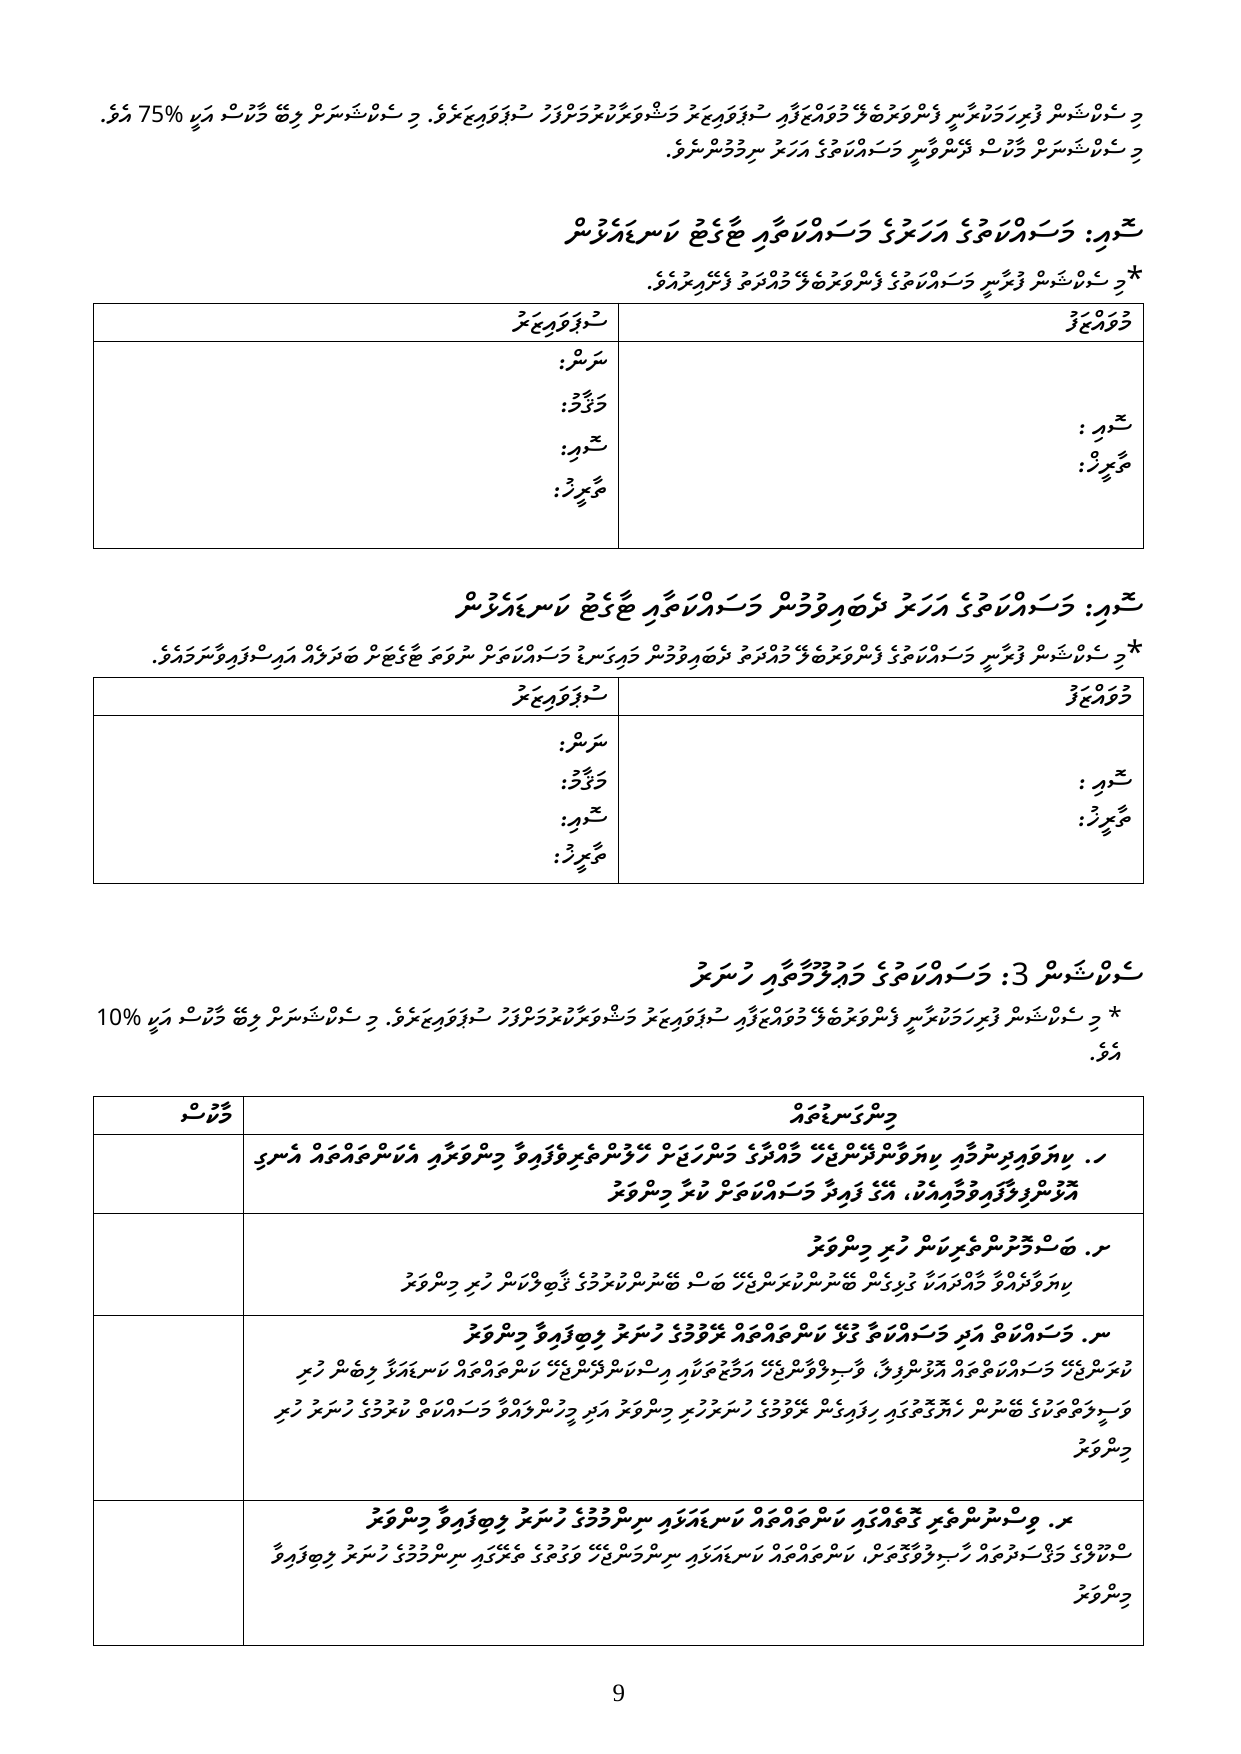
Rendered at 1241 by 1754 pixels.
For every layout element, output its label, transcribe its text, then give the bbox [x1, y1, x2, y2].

text *މި ސެކްޝަން ފުރާނީ މަސައްކަތުގެ ފެންވަރުބެލޭ މުއްދަތު ދެބައިވުމުން މައިގަނޑު މަސައްކަތަށް ނުވަތަ ޓާގެޓަށް ބަދަލެއް އައިސްފައިވާނަމައެވެ. [94, 630, 1143, 677]
text މި ސެކްޝަން ފުރިހަމަކުރާނީ ފެންވަރުބެލޭ މުވައްޒަފާއި ސުޕަވައިޒަރު މަޝްވަރާކުރުމަށްފަހު ސުޕަވައިޒަރެވެ. މި ސެކްޝަނަށް ލިބޭ މާކުސް އަކީ %75 އެވެ. މި ސެކްޝަނަށް މާކުސް ދޭންވާނީ މަސައްކަތުގެ އަހަރު ނިމުމުންނެވެ. [94, 98, 1143, 167]
text *މި ސެކްޝަން ފުރާނީ މަސައްކަތުގެ ފެންވަރުބެލޭ މުއްދަތު ފެށޭއިރުއެވެ. [94, 256, 1143, 303]
table_cell [94, 1135, 243, 1213]
table_header މާކުސް [94, 1097, 243, 1134]
text ސޮއި: މަސައްކަތުގެ އަހަރު ދެބައިވުމުން މަސައްކަތާއި ޓާގެޓު ކަނޑައެޅުން [94, 583, 1143, 630]
table_header މުވައްޒަފު [619, 304, 1143, 341]
table_cell [94, 1316, 243, 1500]
text ސެކްޝަން 3: މަސައްކަތުގެ މަޢުލޫމާތާއި ހުނަރު [94, 952, 1143, 999]
text * މި ސެކްޝަން ފުރިހަމަކުރާނީ ފެންވަރުބެލޭ މުވައްޒަފާއި ސުޕަވައިޒަރު މަޝްވަރާކުރުމަށްފަހު ސުޕަވައިޒަރެވެ. މި ސެކްޝަނަށް ލިބޭ މާކުސް އަކީ %10 އެވެ. [94, 999, 1122, 1070]
table_header މުވައްޒަފު [619, 678, 1143, 715]
table_cell ނަން: މަޤާމު: ސޮއި: ތާރީޚު: [94, 342, 618, 548]
table_cell [94, 1214, 243, 1315]
table_header ސުޕަވައިޒަރު [94, 304, 618, 341]
table_cell ނ. މަސައްކަތް އަދި މަސައްކަތާ ގުޅޭ ކަންތައްތައް ރޭވުމުގެ ހުނަރު ލިބިފައިވާ މިންވަރު ކުރަންޖެހޭ މަސައްކަތްތައް އޮޅުންފިލާ، ވާޞިލްވާންޖެހޭ އަމާޒުތަކާއި އިސްކަންދޭންޖެހޭ ކަންތައްތައް ކަނޑައަޅާ ލިބެން ހުރި ވަސީލަތްތަކުގެ ބޭނުން ހެޔޮގޮތުގައި ހިފައިގެން ރޭވުމުގެ ހުނަރުހުރި މިންވަރު އަދި މީހުންލައްވާ މަސައްކަތް ކުރުމުގެ ހުނަރު ހުރި މިންވަރު [244, 1316, 1143, 1500]
table_cell ހ. ކިޔަވައިދިނުމާއި ކިޔަވާންދޭންޖެހޭ މާއްދާގެ މަންހަޖަށް ހޭލުންތެރިވެފައިވާ މިންވަރާއި އެކަންތައްތައް އެނގި އޮޅުންފިލާފައިވުމާއިއެކު، އޭގެ ފައިދާ މަސައްކަތަށް ކުރާ މިންވަރު [244, 1135, 1143, 1213]
text ސޮއި: މަސައްކަތުގެ އަހަރުގެ މަސައްކަތާއި ޓާގެޓު ކަނޑައެޅުން [94, 209, 1143, 256]
table_cell ރ. ވިސްނުންތެރި ގޮތެއްގައި ކަންތައްތައް ކަނޑައަޅައި ނިންމުމުގެ ހުނަރު ލިބިފައިވާ މިންވަރު ސްކޫލްގެ މަޤްސަދުތައް ހާޞިލުވާގޮތަށް، ކަންތައްތައް ކަނޑައަޅައި ނިންމަންޖެހޭ ވަގުތުގެ ތެރޭގައި ނިންމުމުގެ ހުނަރު ލިބިފައިވާ މިންވަރު [244, 1501, 1143, 1645]
table_cell ސޮއި : ތާރީޚް: [619, 342, 1143, 548]
table_header މިންގަނޑުތައް [244, 1097, 1143, 1134]
table_cell ސޮއި : ތާރީޚު: [619, 716, 1143, 883]
table_cell ށ. ބަސްމޮށުންތެރިކަން ހުރި މިންވަރު ކިޔަވާދެއްވާ މާއްދައަކާ ގުޅިގެން ބޭނުންކުރަންޖެހޭ ބަސް ބޭނުންކުރުމުގެ ޤާބިލްކަން ހުރި މިންވަރު [244, 1214, 1143, 1315]
table_cell ނަން: މަޤާމު: ސޮއި: ތާރީޚު: [94, 716, 618, 883]
table_header ސުޕަވައިޒަރު [94, 678, 618, 715]
table_cell [94, 1501, 243, 1645]
